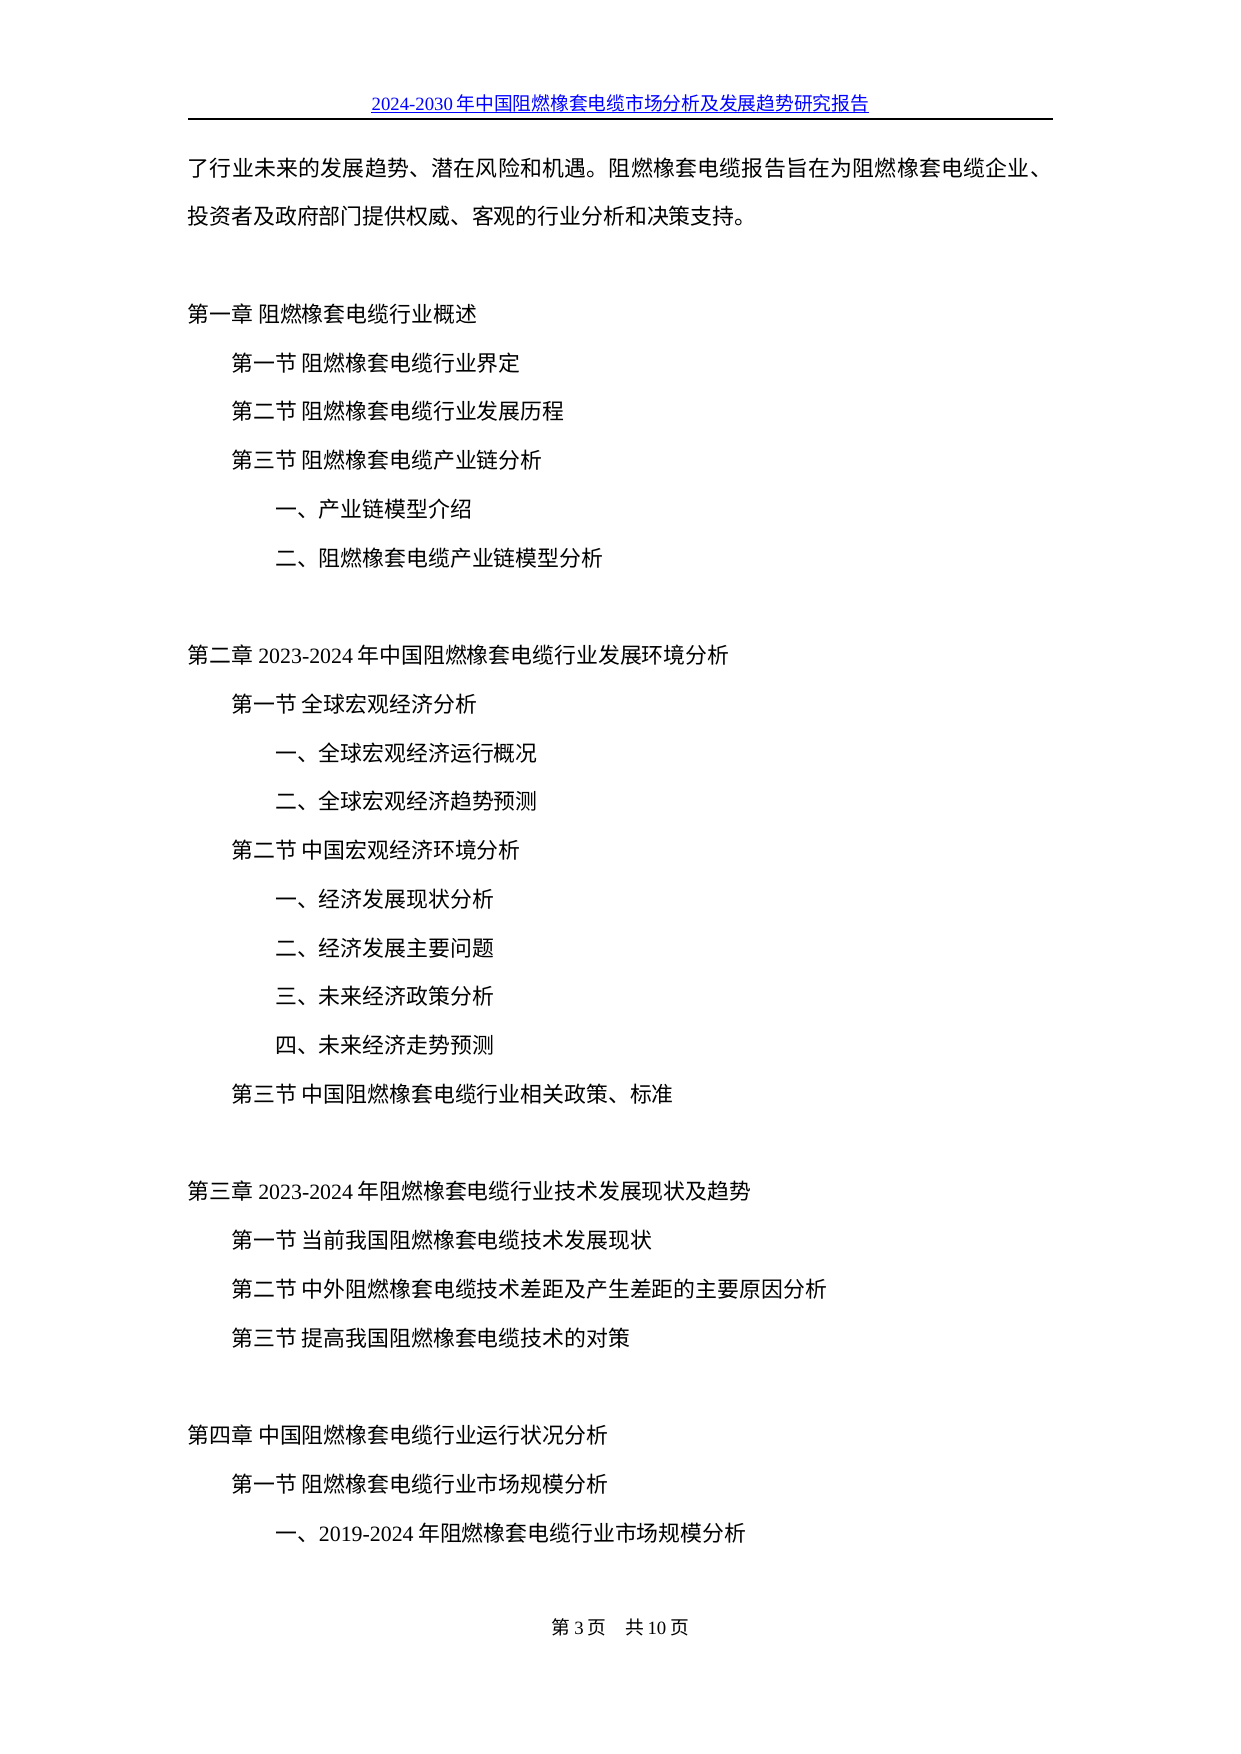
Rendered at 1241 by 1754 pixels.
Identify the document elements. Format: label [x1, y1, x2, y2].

text [187, 150, 1053, 1548]
